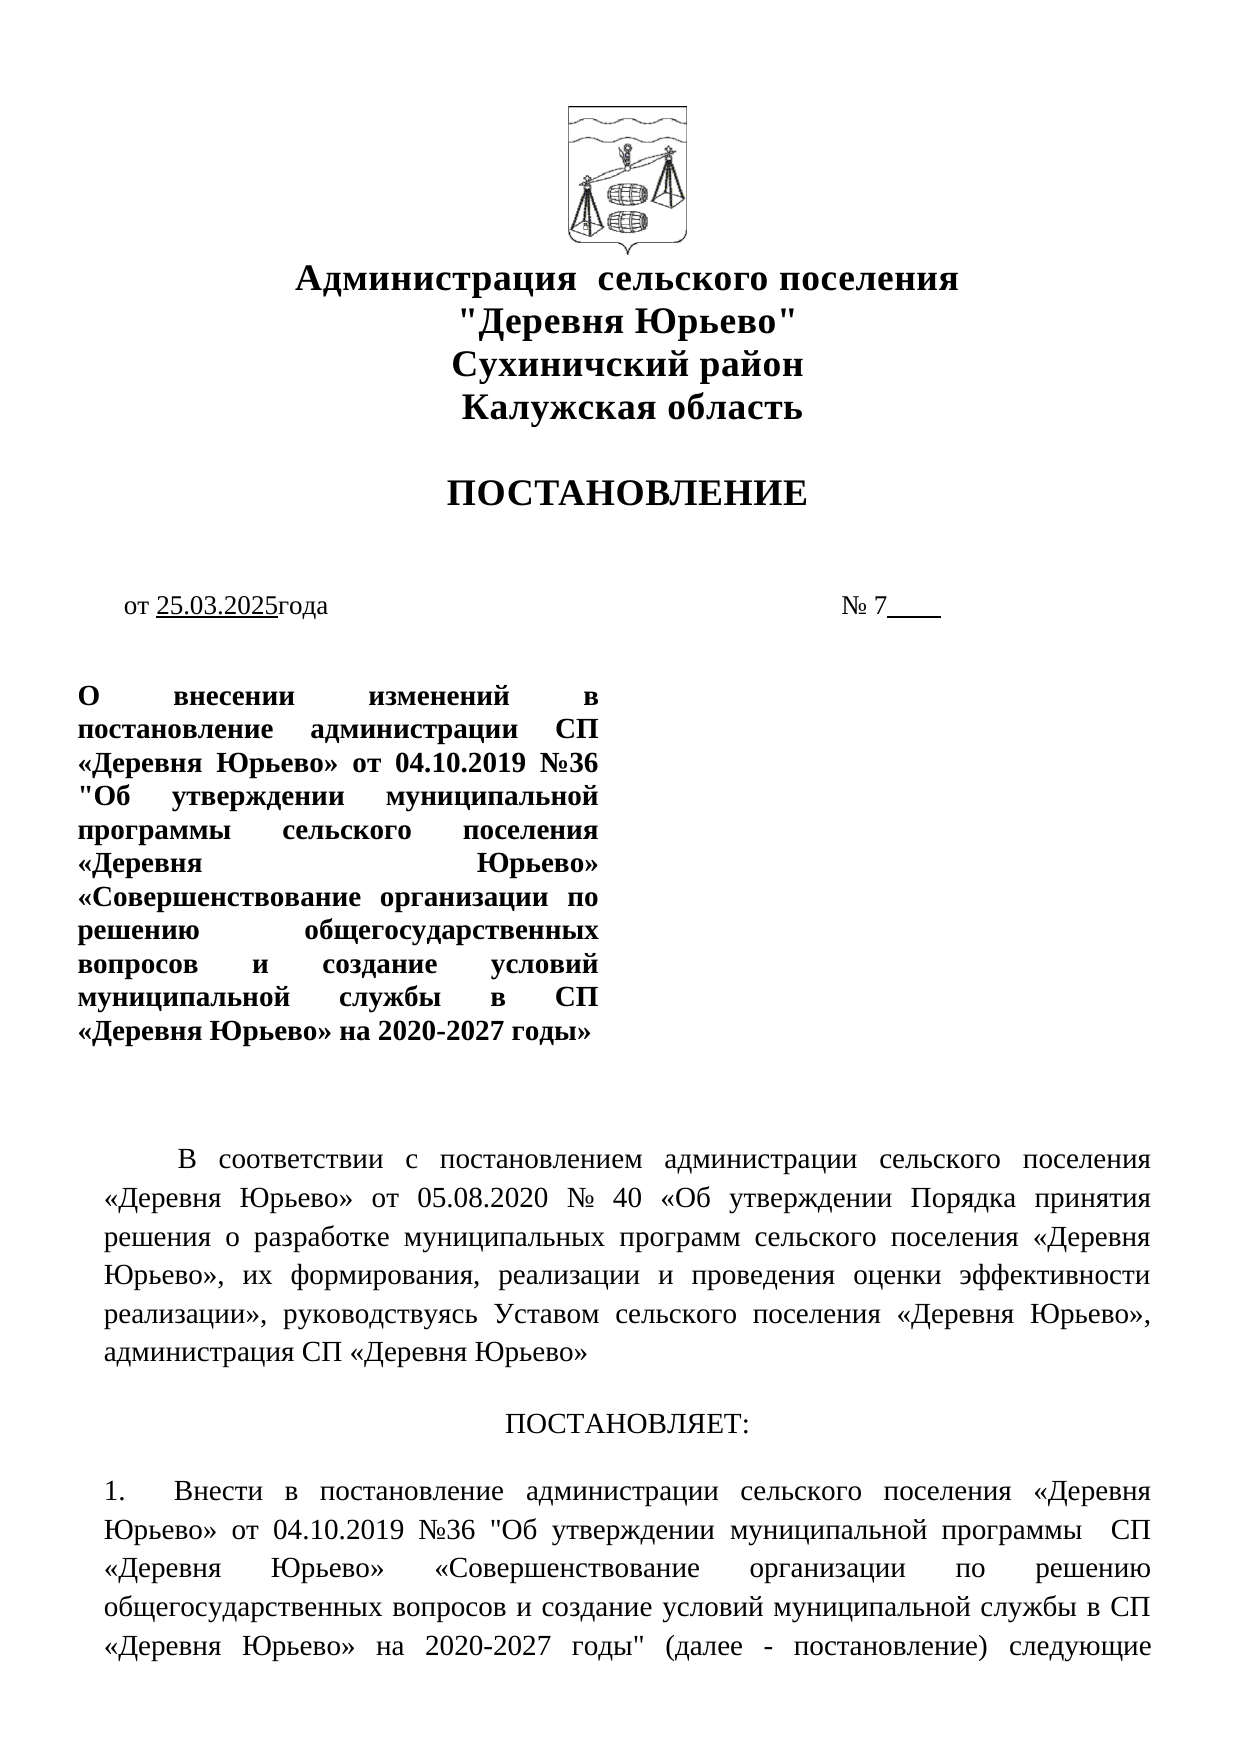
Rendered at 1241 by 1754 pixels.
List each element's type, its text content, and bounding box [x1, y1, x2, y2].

text "Деревня Юрьево" [103, 298, 1152, 341]
subtitle ПОСТАНОВЛЕНИЕ [103, 471, 1152, 514]
text от 25.03.2025года № 7 [103, 589, 1152, 620]
table_header О внесении изменений в постановление администрации СП «Деревня Юрьево» от 04.10.2019 №36 "Об утверждении муниципальной программы сельского поселения «Деревня Юрьево» «Совершенствование организации по решению общегосударственных вопросов и создание условий муниципальной службы в СП «Деревня Юрьево» на 2020-2027 годы» [66, 678, 610, 1142]
text Сухиничский район [103, 341, 1152, 384]
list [103, 1473, 1152, 1661]
picture [568, 106, 687, 255]
text В соответствии с постановлением администрации сельского поселения «Деревня Юрьево» от 05.08.2020 № 40 «Об утверждении Порядка принятия решения о разработке муниципальных программ сельского поселения «Деревня Юрьево», их формирования, реализации и проведения оценки эффективности реализации», руководствуясь Уставом сельского поселения «Деревня Юрьево», администрация СП «Деревня Юрьево» [103, 1142, 1152, 1368]
text Калужская область [103, 384, 1152, 427]
text ПОСТАНОВЛЯЕТ: [103, 1406, 1152, 1440]
subtitle Администрация сельского поселения [103, 255, 1152, 298]
